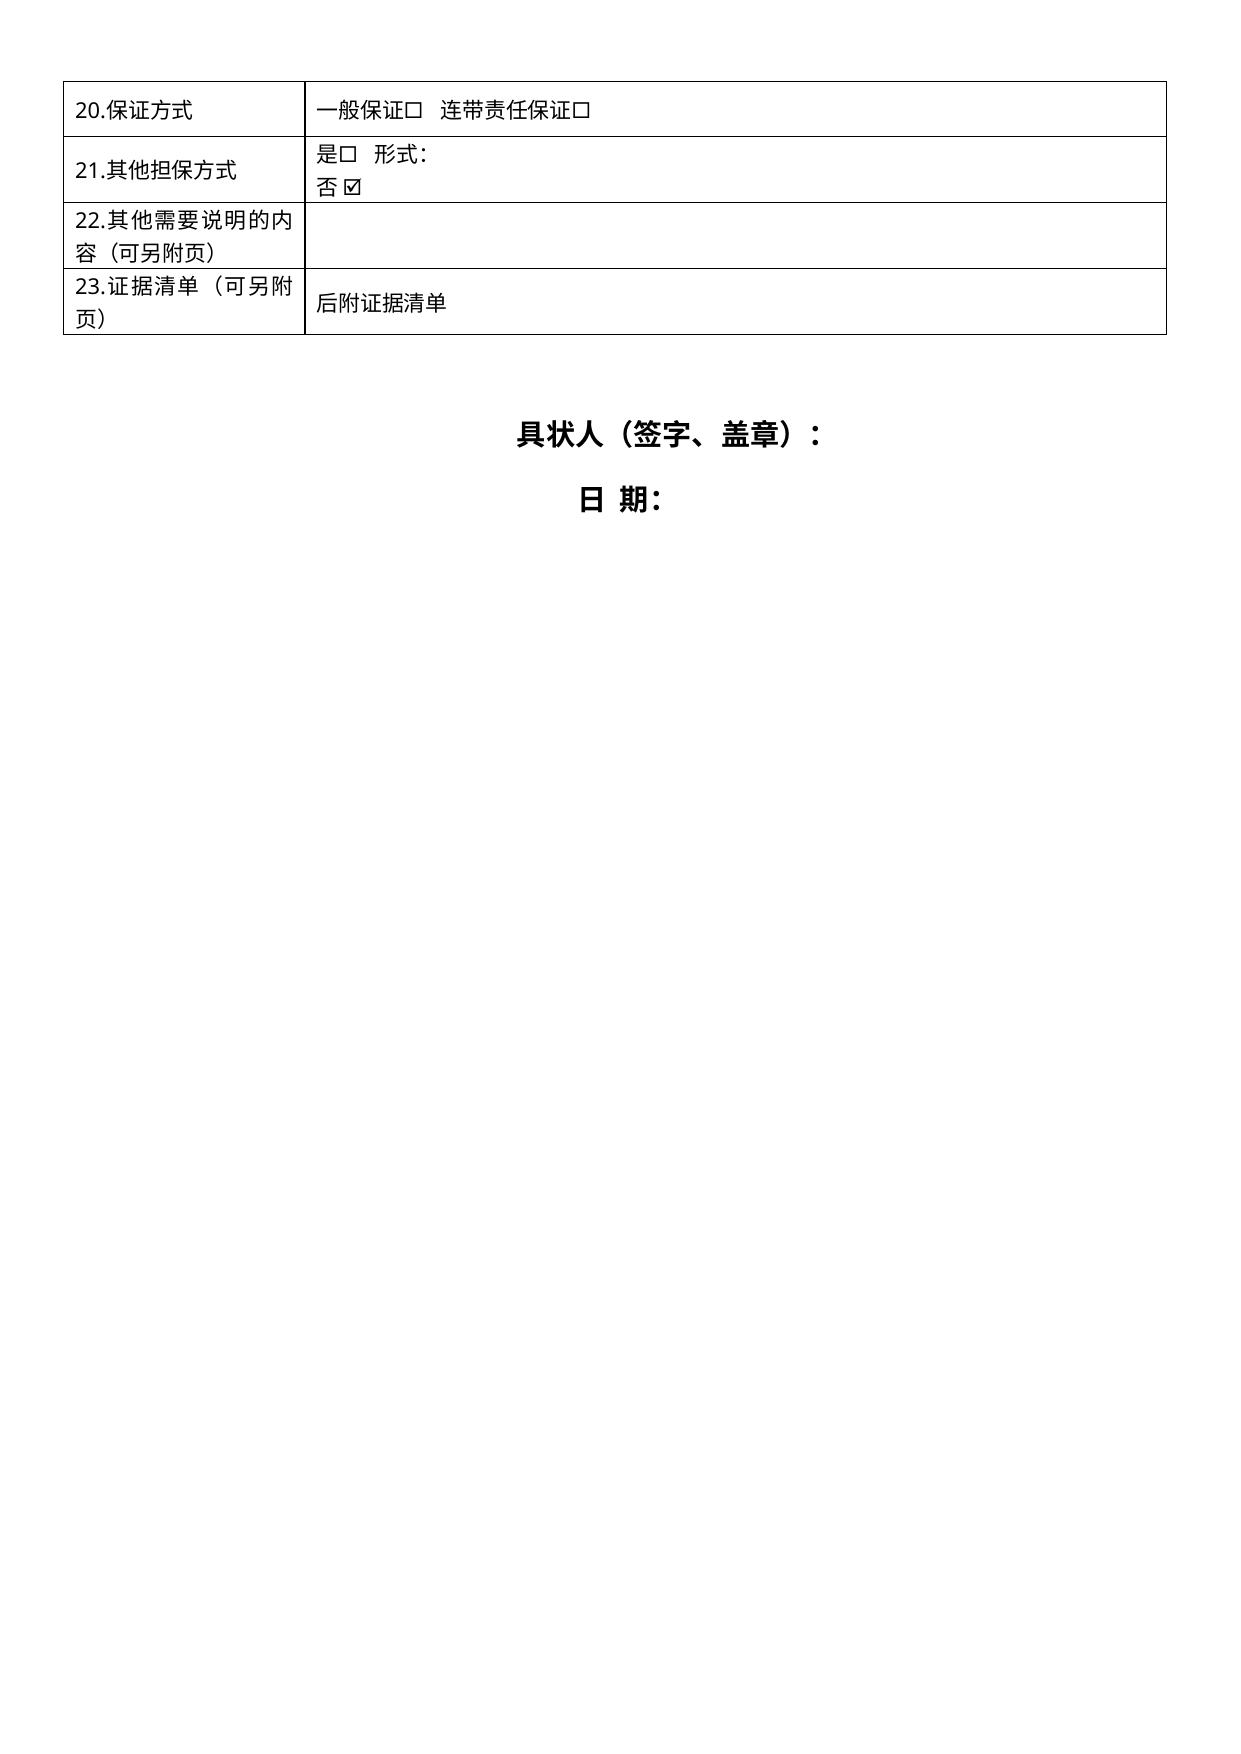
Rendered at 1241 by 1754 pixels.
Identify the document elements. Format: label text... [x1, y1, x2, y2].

table_cell 20.保证方式 [64, 82, 304, 136]
table_cell 22.其他需要说明的内容（可另附页） [64, 203, 304, 268]
table_cell 是 形式： 否 [306, 137, 1166, 202]
table_cell [306, 203, 1166, 268]
table_cell 21.其他担保方式 [64, 137, 304, 202]
table_cell 一般保证 连带责任保证 [306, 82, 1166, 136]
table_cell 23.证据清单（可另附页） [64, 269, 304, 334]
text 日 期： [75, 465, 1165, 530]
table_cell 后附证据清单 [306, 269, 1166, 334]
text 具状人（签字、盖章）： [75, 400, 1165, 465]
